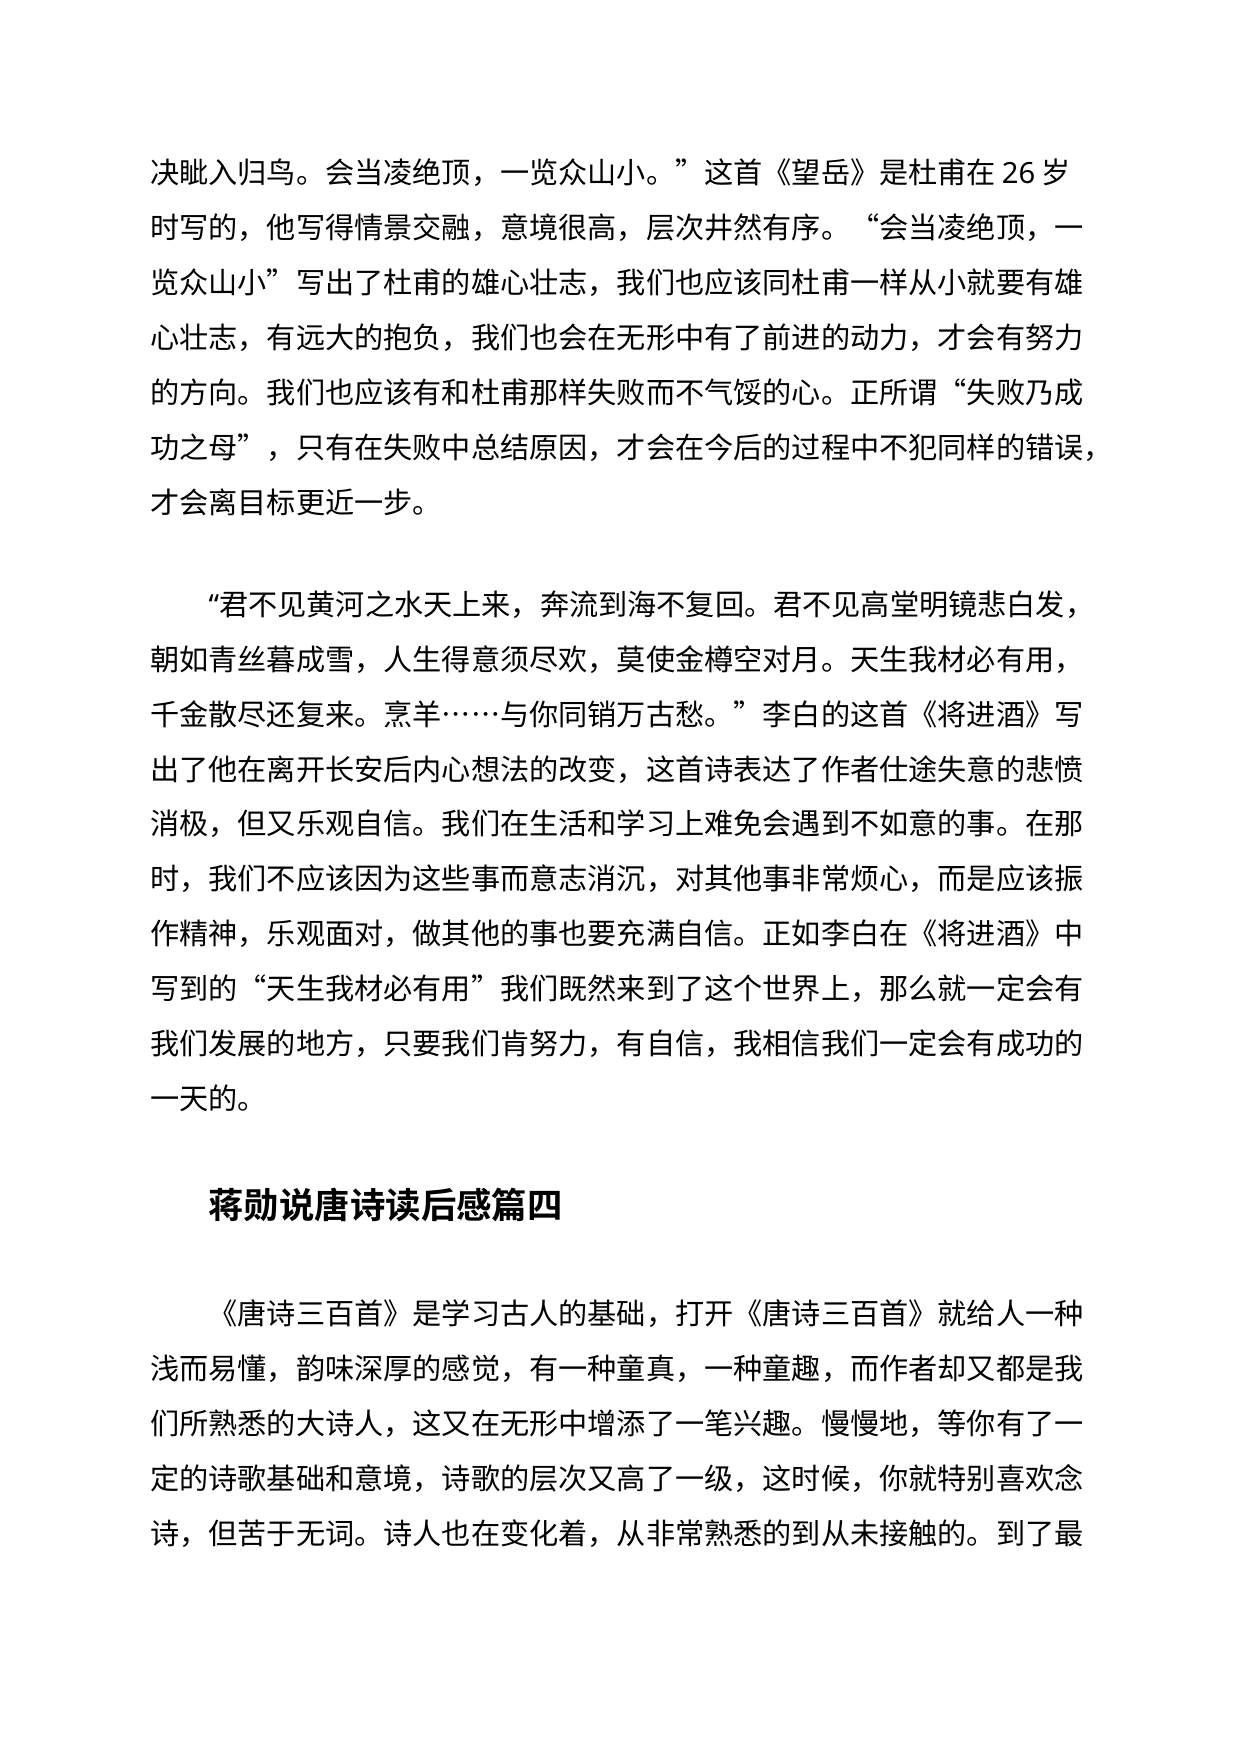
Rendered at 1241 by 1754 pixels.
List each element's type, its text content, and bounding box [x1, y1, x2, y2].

text 蒋勋说唐诗读后感篇四 [150, 1177, 1090, 1228]
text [150, 1291, 1090, 1552]
text “君不见黄河之水天上来，奔流到海不复回。君不见高堂明镜悲白发，朝如青丝暮成雪，人生得意须尽欢，莫使金樽空对月。天生我材必有用，千金散尽还复来。烹羊……与你同销万古愁。”李白的这首《将进酒》写出了他在离开长安后内心想法的改变，这首诗表达了作者仕途失意的悲愤消极，但又乐观自信。我们在生活和学习上难免会遇到不如意的事。在那时，我们不应该因为这些事而意志消沉，对其他事非常烦心，而是应该振作精神，乐观面对，做其他的事也要充满自信。正如李白在《将进酒》中写到的“天生我材必有用”我们既然来到了这个世界上，那么就一定会有我们发展的地方，只要我们肯努力，有自信，我相信我们一定会有成功的一天的。 [150, 581, 1090, 1118]
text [150, 150, 1090, 522]
